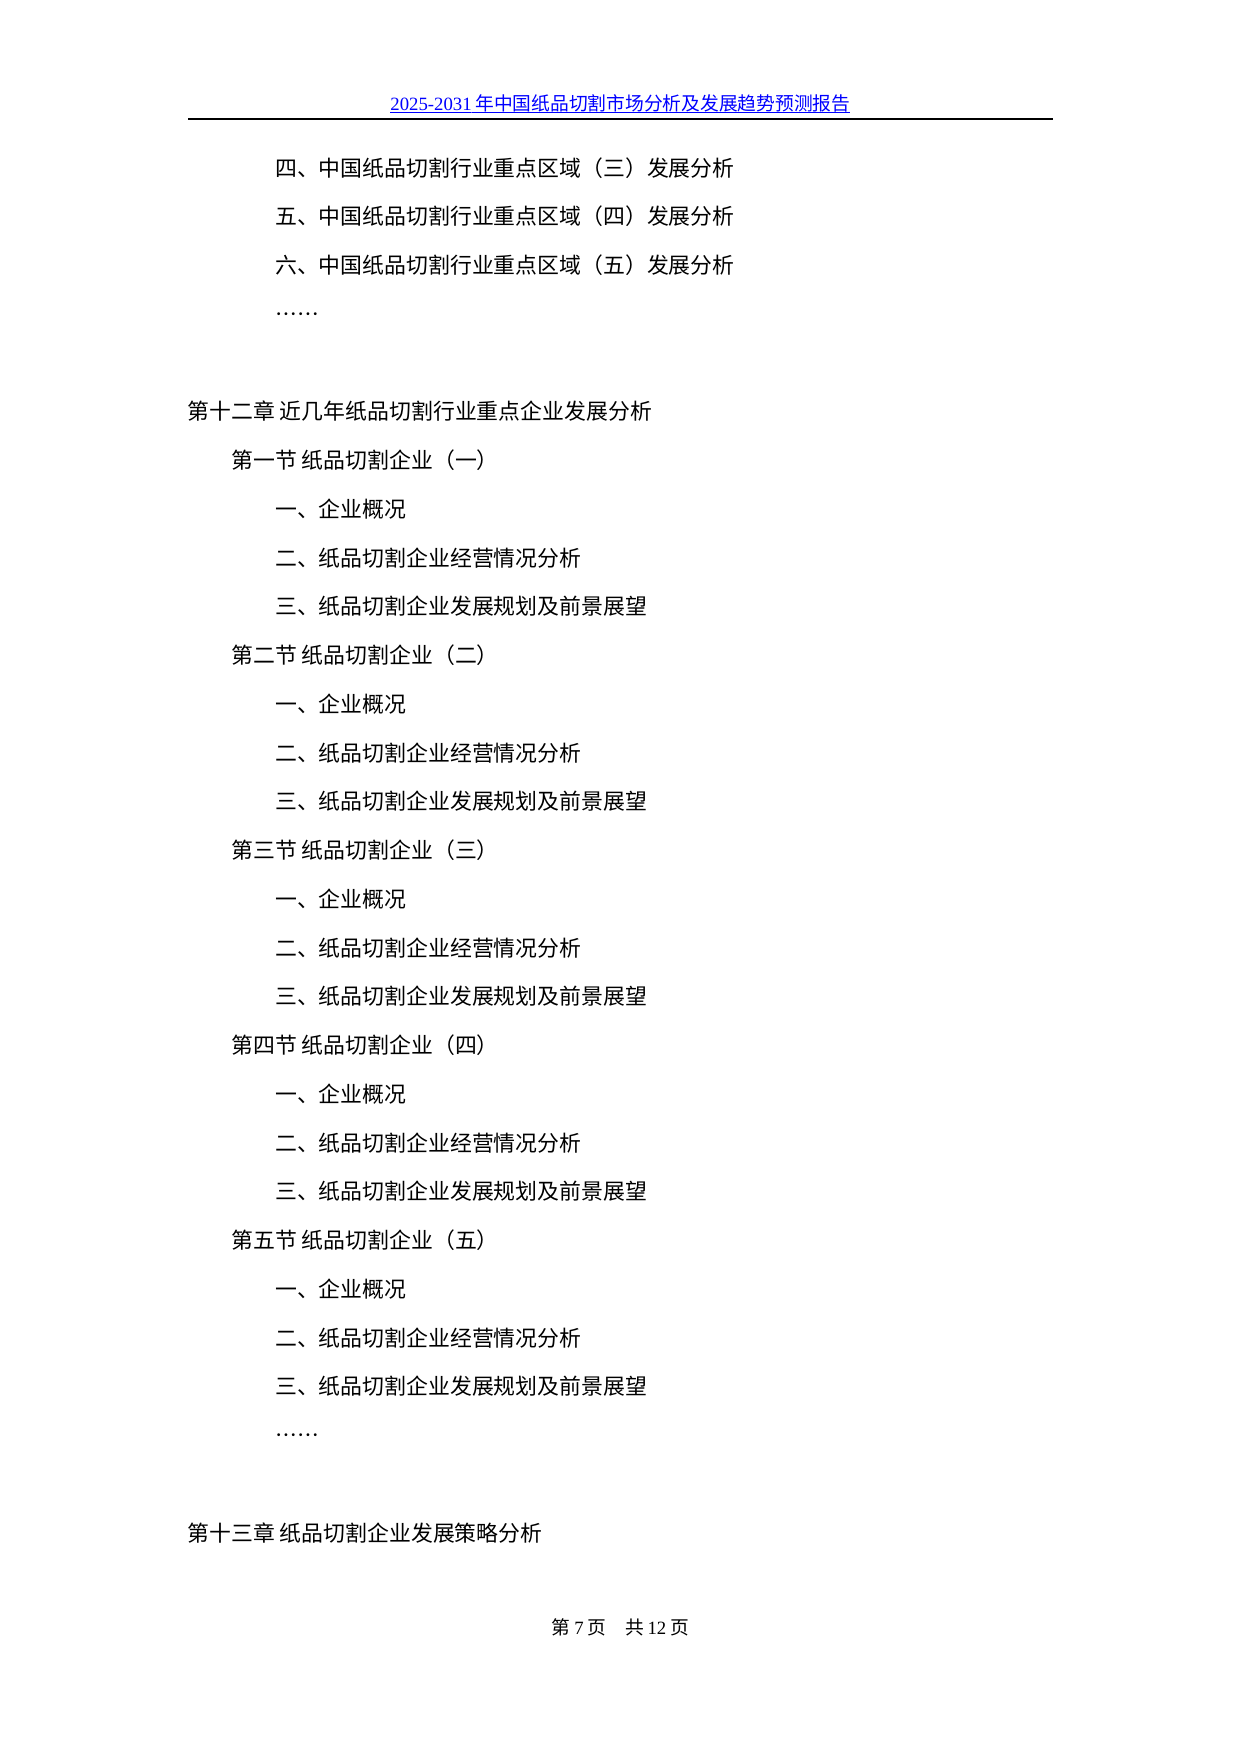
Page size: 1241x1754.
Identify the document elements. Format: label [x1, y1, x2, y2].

text [187, 150, 1053, 1548]
